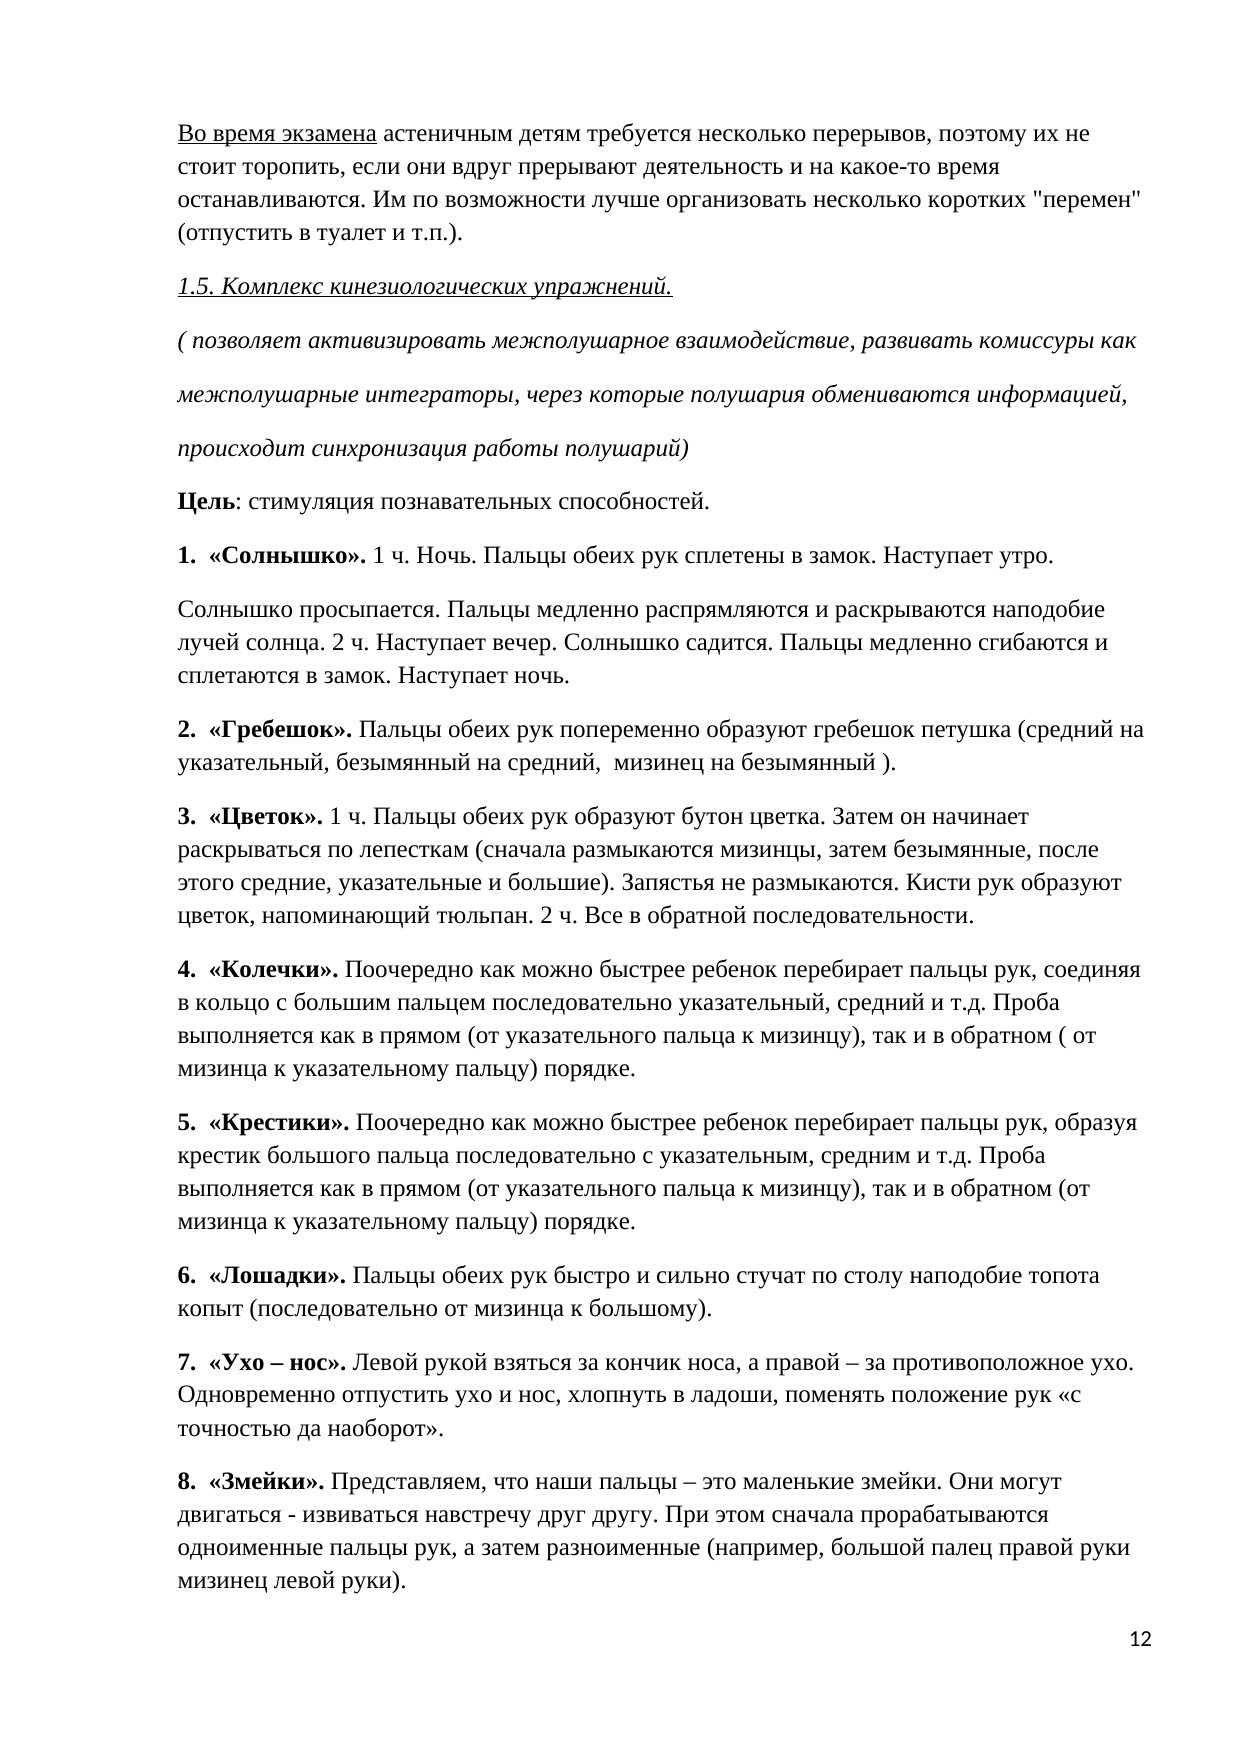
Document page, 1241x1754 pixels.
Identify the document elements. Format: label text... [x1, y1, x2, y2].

text 5. «Крестики». Поочередно как можно быстрее ребенок перебирает пальцы рук, образуя крестик большого пальца последовательно с указательным, средним и т.д. Проба выполняется как в прямом (от указательного пальца к мизинцу), так и в обратном (от мизинца к указательному пальцу) порядке. [177, 1107, 1152, 1234]
text 4. «Колечки». Поочередно как можно быстрее ребенок перебирает пальцы рук, соединяя в кольцо с большим пальцем последовательно указательный, средний и т.д. Проба выполняется как в прямом (от указательного пальца к мизинцу), так и в обратном ( от мизинца к указательному пальцу) порядке. [177, 954, 1152, 1082]
text 2. «Гребешок». Пальцы обеих рук попеременно образуют гребешок петушка (средний на указательный, безымянный на средний, мизинец на безымянный ). [177, 714, 1152, 776]
text 3. «Цветок». 1 ч. Пальцы обеих рук образуют бутон цветка. Затем он начинает раскрываться по лепесткам (сначала размыкаются мизинцы, затем безымянные, после этого средние, указательные и большие). Запястья не размыкаются. Кисти рук образуют цветок, напоминающий тюльпан. 2 ч. Все в обратной последовательности. [177, 801, 1152, 929]
text Во время экзамена астеничным детям требуется несколько перерывов, поэтому их не стоит торопить, если они вдруг прерывают деятельность и на какое-то время останавливаются. Им по возможности лучше организовать несколько коротких "перемен" (отпустить в туалет и т.п.). [177, 118, 1152, 246]
text 8. «Змейки». Представляем, что наши пальцы – это маленькие змейки. Они могут двигаться - извиваться навстречу друг другу. При этом сначала прорабатываются одноименные пальцы рук, а затем разноименные (например, большой палец правой руки мизинец левой руки). [177, 1466, 1152, 1594]
text происходит синхронизация работы полушарий) [177, 433, 1152, 461]
text ( позволяет активизировать межполушарное взаимодействие, развивать комиссуры как [177, 325, 1152, 354]
text Цель: стимуляция познавательных способностей. [177, 486, 1152, 515]
text 6. «Лошадки». Пальцы обеих рук быстро и сильно стучат по столу наподобие топота копыт (последовательно от мизинца к большому). [177, 1260, 1152, 1321]
text Солнышко просыпается. Пальцы медленно распрямляются и раскрываются наподобие лучей солнца. 2 ч. Наступает вечер. Солнышко садится. Пальцы медленно сгибаются и сплетаются в замок. Наступает ночь. [177, 594, 1152, 689]
text 1. «Солнышко». 1 ч. Ночь. Пальцы обеих рук сплетены в замок. Наступает утро. [177, 540, 1152, 569]
text 1.5. Комплекс кинезиологических упражнений. [177, 271, 1152, 300]
text межполушарные интеграторы, через которые полушария обмениваются информацией, [177, 379, 1152, 407]
text 7. «Ухо – нос». Левой рукой взяться за кончик носа, а правой – за противоположное ухо. Одновременно отпустить ухо и нос, хлопнуть в ладоши, поменять положение рук «с точностью да наоборот». [177, 1347, 1152, 1441]
